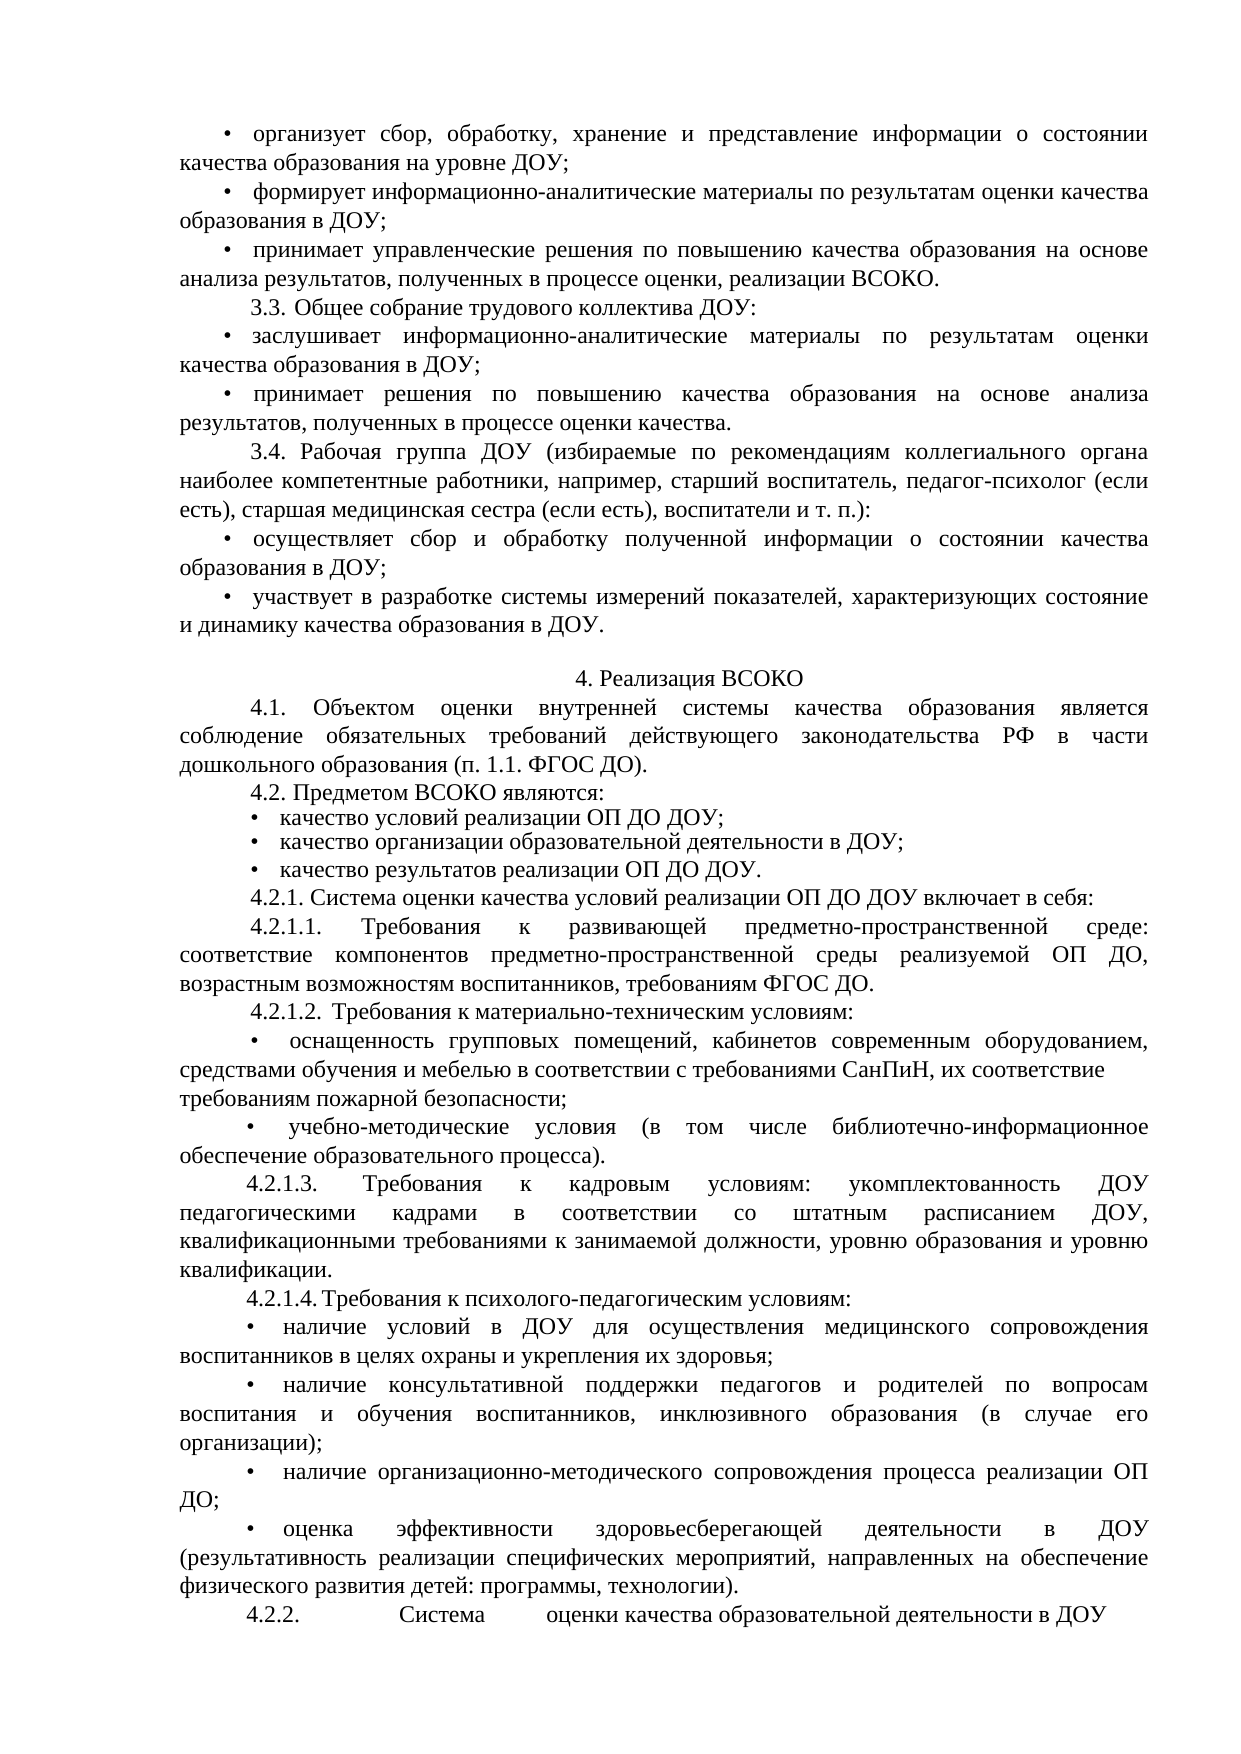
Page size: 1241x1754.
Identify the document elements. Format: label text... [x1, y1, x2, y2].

list Требования к материально-техническим условиям: [179, 997, 1152, 1025]
list оснащенность групповых помещений, кабинетов современным оборудованием, средствами обучения и мебелью в соответствии с требованиями СанПиН, их соответствие [179, 1025, 1149, 1083]
list качество организации образовательной деятельности в ДОУ; [179, 830, 1152, 854]
list качество условий реализации ОП ДО ДОУ; [179, 806, 1152, 830]
list наличие организационно-методического сопровождения процесса реализации ОП ДО; [179, 1456, 1149, 1513]
list Общее собрание трудового коллектива ДОУ: [179, 292, 1152, 321]
list принимает управленческие решения по повышению качества образования на основе анализа результатов, полученных в процессе оценки, реализации ВСОКО. [179, 234, 1149, 292]
list формирует информационно-аналитические материалы по результатам оценки качества образования в ДОУ; [179, 176, 1149, 234]
list Предметом ВСОКО являются: [179, 778, 1152, 806]
text 4.2.1. Система оценки качества условий реализации ОП ДО ДОУ включает в себя: [179, 883, 1152, 911]
list качество результатов реализации ОП ДО ДОУ. [179, 854, 1152, 883]
list наличие условий в ДОУ для осуществления медицинского сопровождения воспитанников в целях охраны и укрепления их здоровья; [179, 1312, 1149, 1369]
text 4. Реализация ВСОКО [575, 663, 1152, 692]
text требованиям пожарной безопасности; [179, 1083, 1152, 1112]
list принимает решения по повышению качества образования на основе анализа результатов, полученных в процессе оценки качества. [179, 379, 1149, 437]
list Требования к психолого-педагогическим условиям: [179, 1283, 1152, 1312]
list учебно-методические условия (в том числе библиотечно-информационное обеспечение образовательного процесса). [179, 1112, 1149, 1169]
list осуществляет сбор и обработку полученной информации о состоянии качества образования в ДОУ; [179, 523, 1149, 581]
list заслушивает информационно-аналитические материалы по результатам оценки качества образования в ДОУ; [179, 321, 1149, 379]
list Требования к кадровым условиям: укомплектованность ДОУ педагогическими кадрами в соответствии со штатным расписанием ДОУ, квалификационными требованиями к занимаемой должности, уровню образования и уровню квалификации. [179, 1169, 1149, 1283]
list Требования к развивающей предметно-пространственной среде: соответствие компонентов предметно-пространственной среды реализуемой ОП ДО, возрастным возможностям воспитанников, требованиям ФГОС ДО. [179, 911, 1149, 997]
list Система оценки качества образовательной деятельности в ДОУ [179, 1599, 1152, 1628]
list Объектом оценки внутренней системы качества образования является соблюдение обязательных требований действующего законодательства РФ в части дошкольного образования (п. 1.1. ФГОС ДО). [179, 692, 1149, 778]
list оценка эффективности здоровьесберегающей деятельности в ДОУ (результативность реализации специфических мероприятий, направленных на обеспечение физического развития детей: программы, технологии). [179, 1513, 1149, 1599]
list участвует в разработке системы измерений показателей, характеризующих состояние и динамику качества образования в ДОУ. [179, 581, 1149, 638]
list наличие консультативной поддержки педагогов и родителей по вопросам воспитания и обучения воспитанников, инклюзивного образования (в случае его организации); [179, 1369, 1149, 1456]
list организует сбор, обработку, хранение и представление информации о состоянии качества образования на уровне ДОУ; [179, 118, 1149, 176]
list Рабочая группа ДОУ (избираемые по рекомендациям коллегиального органа наиболее компетентные работники, например, старший воспитатель, педагог-психолог (если есть), старшая медицинская сестра (если есть), воспитатели и т. п.): [179, 437, 1149, 523]
